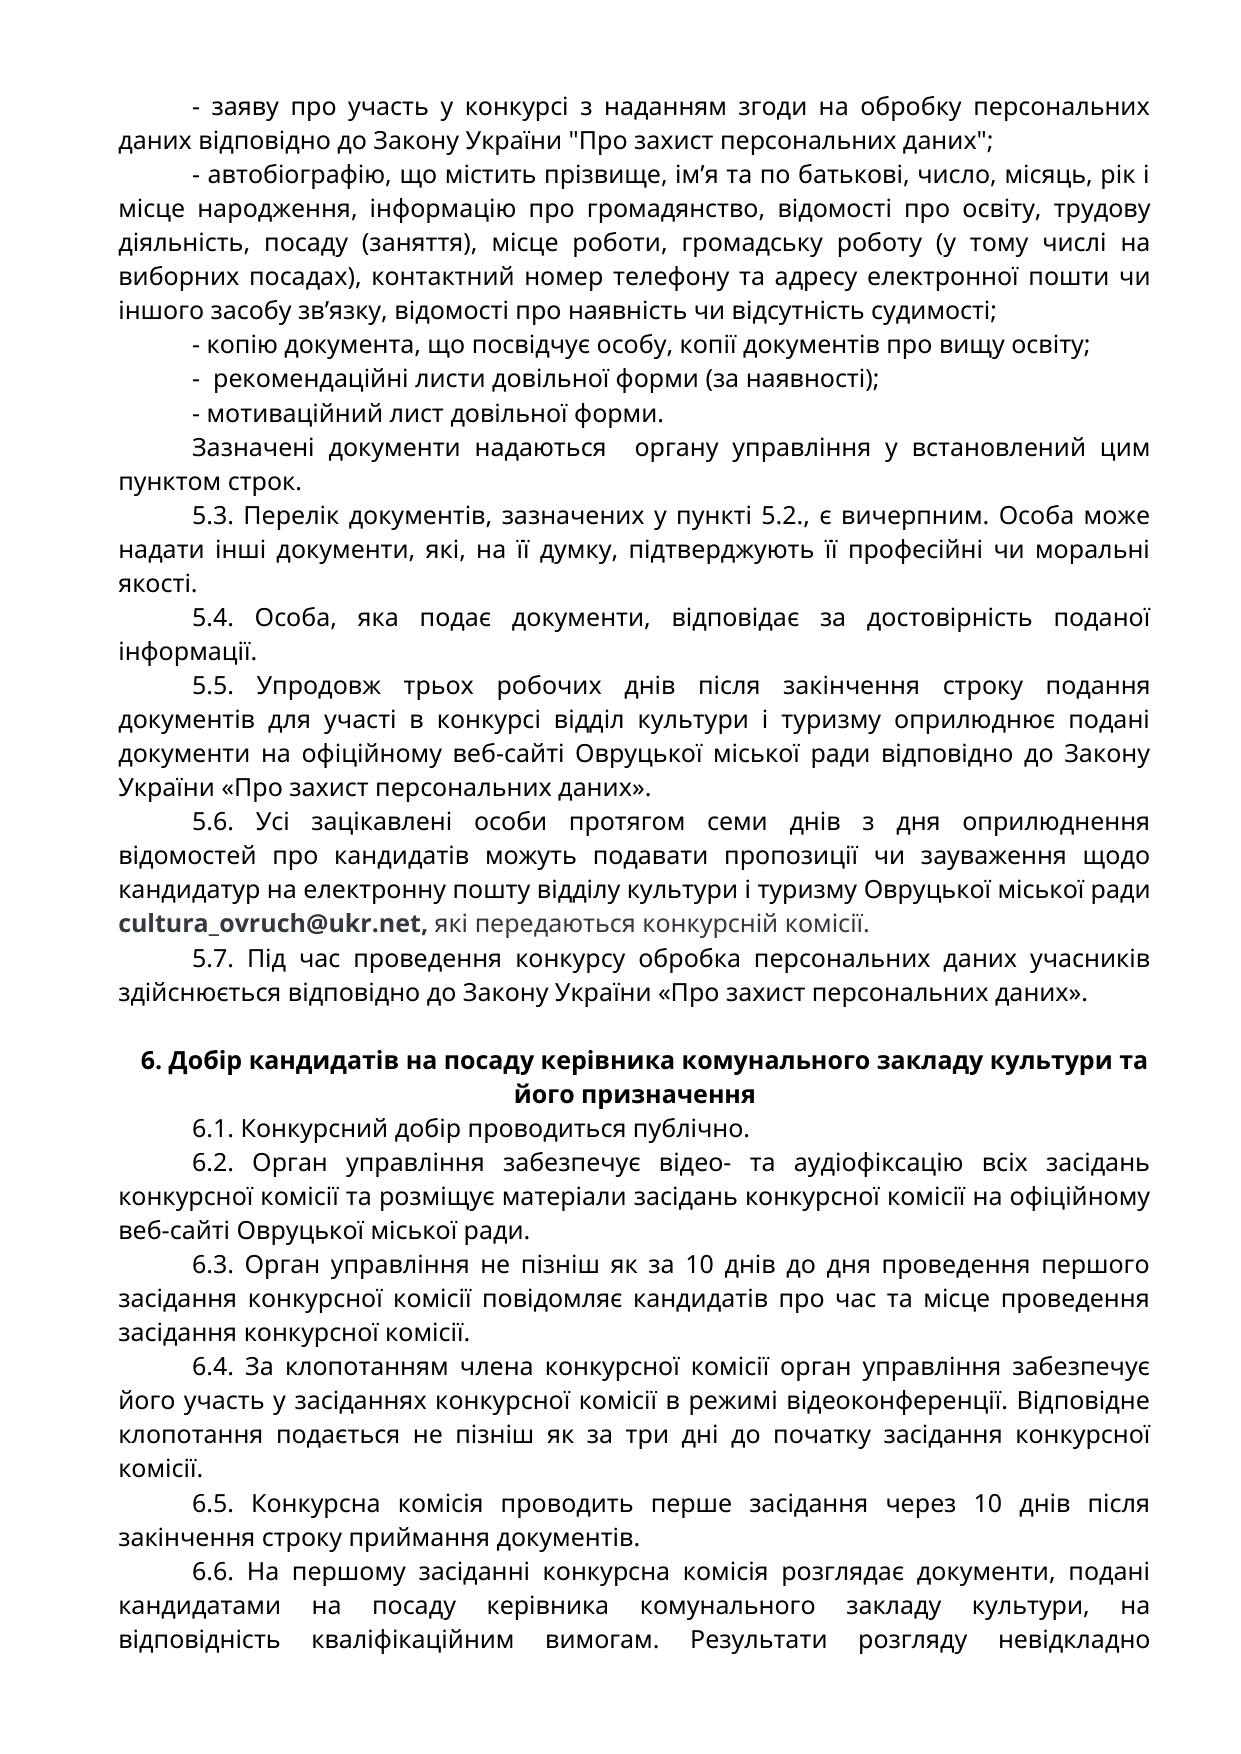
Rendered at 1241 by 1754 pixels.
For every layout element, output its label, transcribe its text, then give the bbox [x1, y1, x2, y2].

text 5.7. Під час проведення конкурсу обробка персональних даних учасників здійснюється відповідно до Закону України «Про захист персональних даних». [118, 940, 1152, 1008]
text - рекомендаційні листи довільної форми (за наявності); [118, 361, 1152, 395]
text 5.3. Перелік документів, зазначених у пункті 5.2., є вичерпним. Особа може надати інші документи, які, на її думку, підтверджують її професійні чи моральні якості. [118, 497, 1152, 599]
text 6. Добір кандидатів на посаду керівника комунального закладу культури та його призначення [118, 1042, 1152, 1111]
text 6.1. Конкурсний добір проводиться публічно. [118, 1111, 1152, 1144]
text Зазначені документи надаються органу управління у встановлений цим пунктом строк. [118, 429, 1152, 497]
text 6.5. Конкурсна комісія проводить перше засідання через 10 днів після закінчення строку приймання документів. [118, 1485, 1152, 1553]
text - заяву про участь у конкурсі з наданням згоди на обробку персональних даних відповідно до Закону України "Про захист персональних даних"; [118, 89, 1152, 157]
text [118, 1553, 1152, 1656]
text 5.5. Упродовж трьох робочих днів після закінчення строку подання документів для участі в конкурсі відділ культури і туризму оприлюднює подані документи на офіційному веб-сайті Овруцької міської ради відповідно до Закону України «Про захист персональних даних». [118, 668, 1152, 804]
text 6.2. Орган управління забезпечує відео- та аудіофіксацію всіх засідань конкурсної комісії та розміщує матеріали засідань конкурсної комісії на офіційному веб-сайті Овруцької міської ради. [118, 1144, 1152, 1247]
text - копію документа, що посвідчує особу, копії документів про вищу освіту; [118, 327, 1152, 361]
text 6.4. За клопотанням члена конкурсної комісії орган управління забезпечує його участь у засіданнях конкурсної комісії в режимі відеоконференції. Відповідне клопотання подається не пізніш як за три дні до початку засідання конкурсної комісії. [118, 1349, 1152, 1485]
text 5.6. Усі зацікавлені особи протягом семи днів з дня оприлюднення відомостей про кандидатів можуть подавати пропозиції чи зауваження щодо кандидатур на електронну пошту відділу культури і туризму Овруцької міської ради cultura_ovruch@ukr.net, які передаються конкурсній комісії. [118, 804, 1152, 940]
text 6.3. Орган управління не пізніш як за 10 днів до дня проведення першого засідання конкурсної комісії повідомляє кандидатів про час та місце проведення засідання конкурсної комісії. [118, 1247, 1152, 1349]
text 5.4. Особа, яка подає документи, відповідає за достовірність поданої інформації. [118, 599, 1152, 668]
text - мотиваційний лист довільної форми. [118, 395, 1152, 429]
text - автобіографію, що містить прізвище, ім’я та по батькові, число, місяць, рік і місце народження, інформацію про громадянство, відомості про освіту, трудову діяльність, посаду (заняття), місце роботи, громадську роботу (у тому числі на виборних посадах), контактний номер телефону та адресу електронної пошти чи іншого засобу зв’язку, відомості про наявність чи відсутність судимості; [118, 157, 1152, 327]
